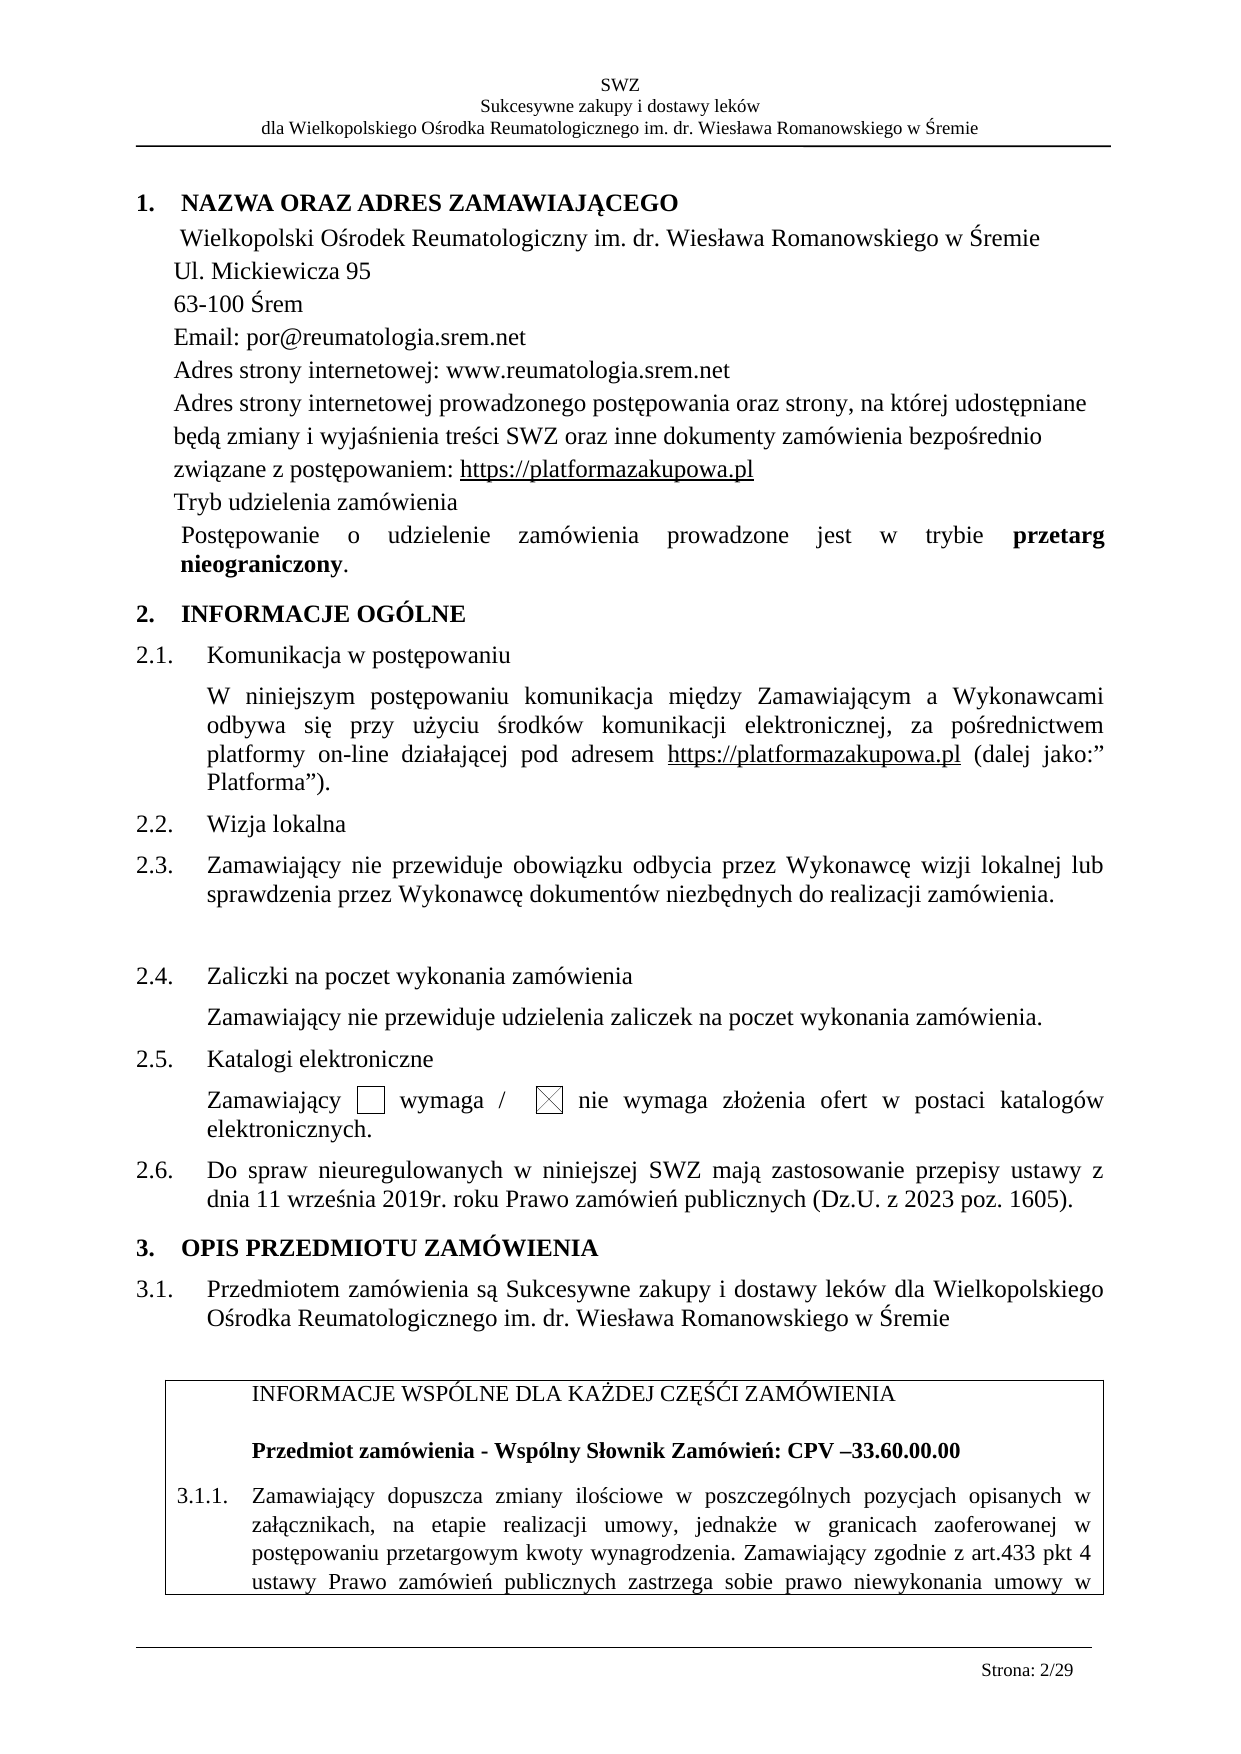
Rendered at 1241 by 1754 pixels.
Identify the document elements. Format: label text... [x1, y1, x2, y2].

subtitle Wizja lokalna [136, 809, 1104, 837]
text Adres strony internetowej prowadzonego postępowania oraz strony, na której udostępniane będą zmiany i wyjaśnienia treści SWZ oraz inne dokumenty zamówienia bezpośrednio związane z postępowaniem: https://platformazakupowa.pl [173, 388, 1104, 483]
text Adres strony internetowej: www.reumatologia.srem.net [173, 355, 1104, 384]
subtitle Przedmiotem zamówienia są Sukcesywne zakupy i dostawy leków dla Wielkopolskiego Ośrodka Reumatologicznego im. dr. Wiesława Romanowskiego w Śremie [136, 1274, 1104, 1332]
subtitle Zamawiający nie przewiduje obowiązku odbycia przez Wykonawcę wizji lokalnej lub sprawdzenia przez Wykonawcę dokumentów niezbędnych do realizacji zamówienia. [136, 850, 1104, 907]
subtitle informacje ogólne [136, 599, 1104, 627]
subtitle Opis przedmiotu zamówienia [136, 1233, 1104, 1262]
text Wielkopolski Ośrodek Reumatologiczny im. dr. Wiesława Romanowskiego w Śremie [173, 223, 1104, 252]
subtitle Zamawiający wymaga / nie wymaga złożenia ofert w postaci katalogów elektronicznych. [207, 1085, 1104, 1142]
subtitle Nazwa oraz adres Zamawiającego [136, 188, 1104, 217]
subtitle Katalogi elektroniczne [136, 1044, 1104, 1072]
text Postępowanie o udzielenie zamówienia prowadzone jest w trybie przetarg nieograniczony. [180, 520, 1104, 578]
text Tryb udzielenia zamówienia [173, 487, 1104, 516]
text Email: por@reumatologia.srem.net [173, 322, 1104, 351]
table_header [166, 1381, 1103, 1594]
subtitle Zamawiający nie przewiduje udzielenia zaliczek na poczet wykonania zamówienia. [207, 1002, 1104, 1031]
subtitle Zaliczki na poczet wykonania zamówienia [136, 961, 1104, 990]
text Ul. Mickiewicza 95 [173, 256, 1104, 285]
subtitle W niniejszym postępowaniu komunikacja między Zamawiającym a Wykonawcami odbywa się przy użyciu środków komunikacji elektronicznej, za pośrednictwem platformy on-line działającej pod adresem https://platformazakupowa.pl (dalej jako:” Platforma”). [207, 681, 1104, 796]
subtitle Do spraw nieuregulowanych w niniejszej SWZ mają zastosowanie przepisy ustawy z dnia 11 września 2019r. roku Prawo zamówień publicznych (Dz.U. z 2023 poz. 1605). [136, 1155, 1104, 1212]
subtitle Komunikacja w postępowaniu [136, 640, 1104, 669]
text 63-100 Śrem [173, 289, 1104, 318]
